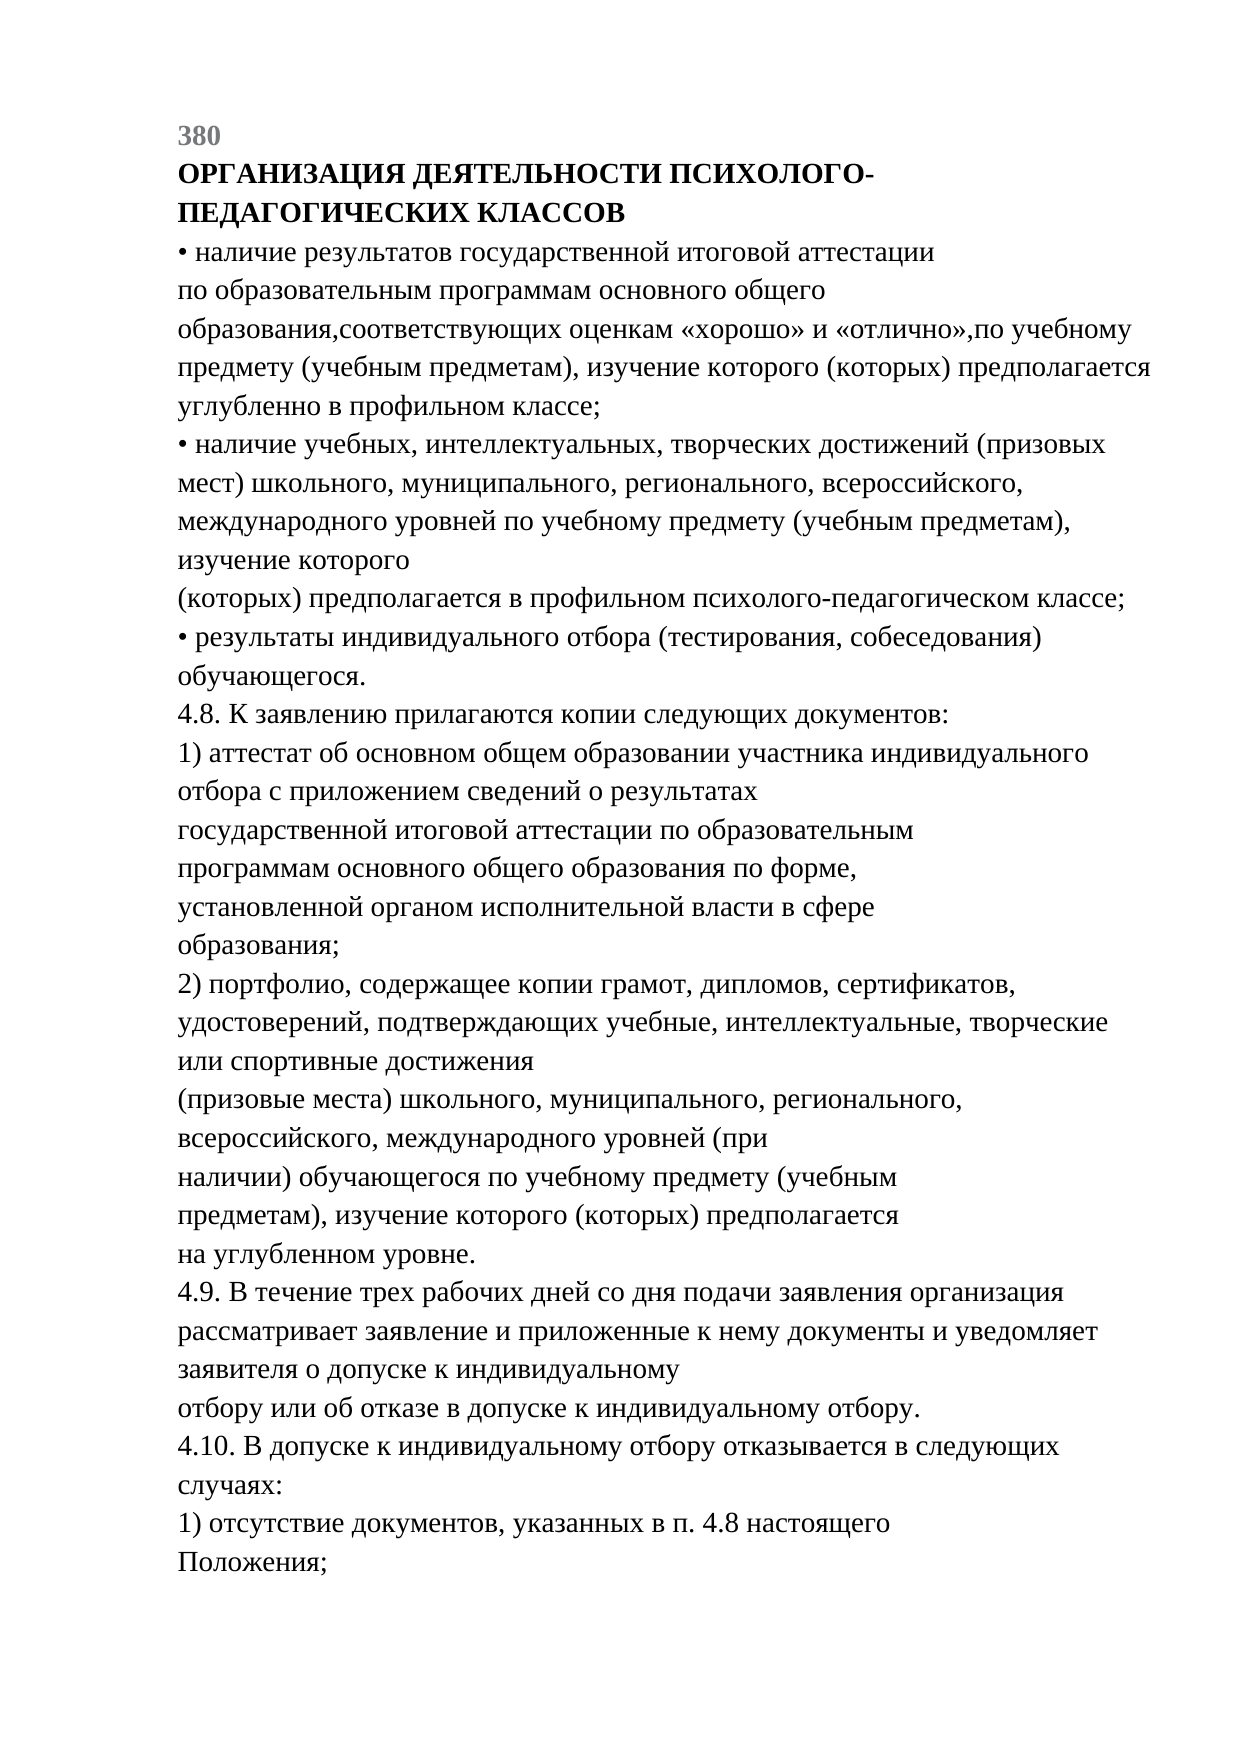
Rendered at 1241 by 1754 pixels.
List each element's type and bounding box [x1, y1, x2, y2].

text [177, 118, 1152, 1578]
